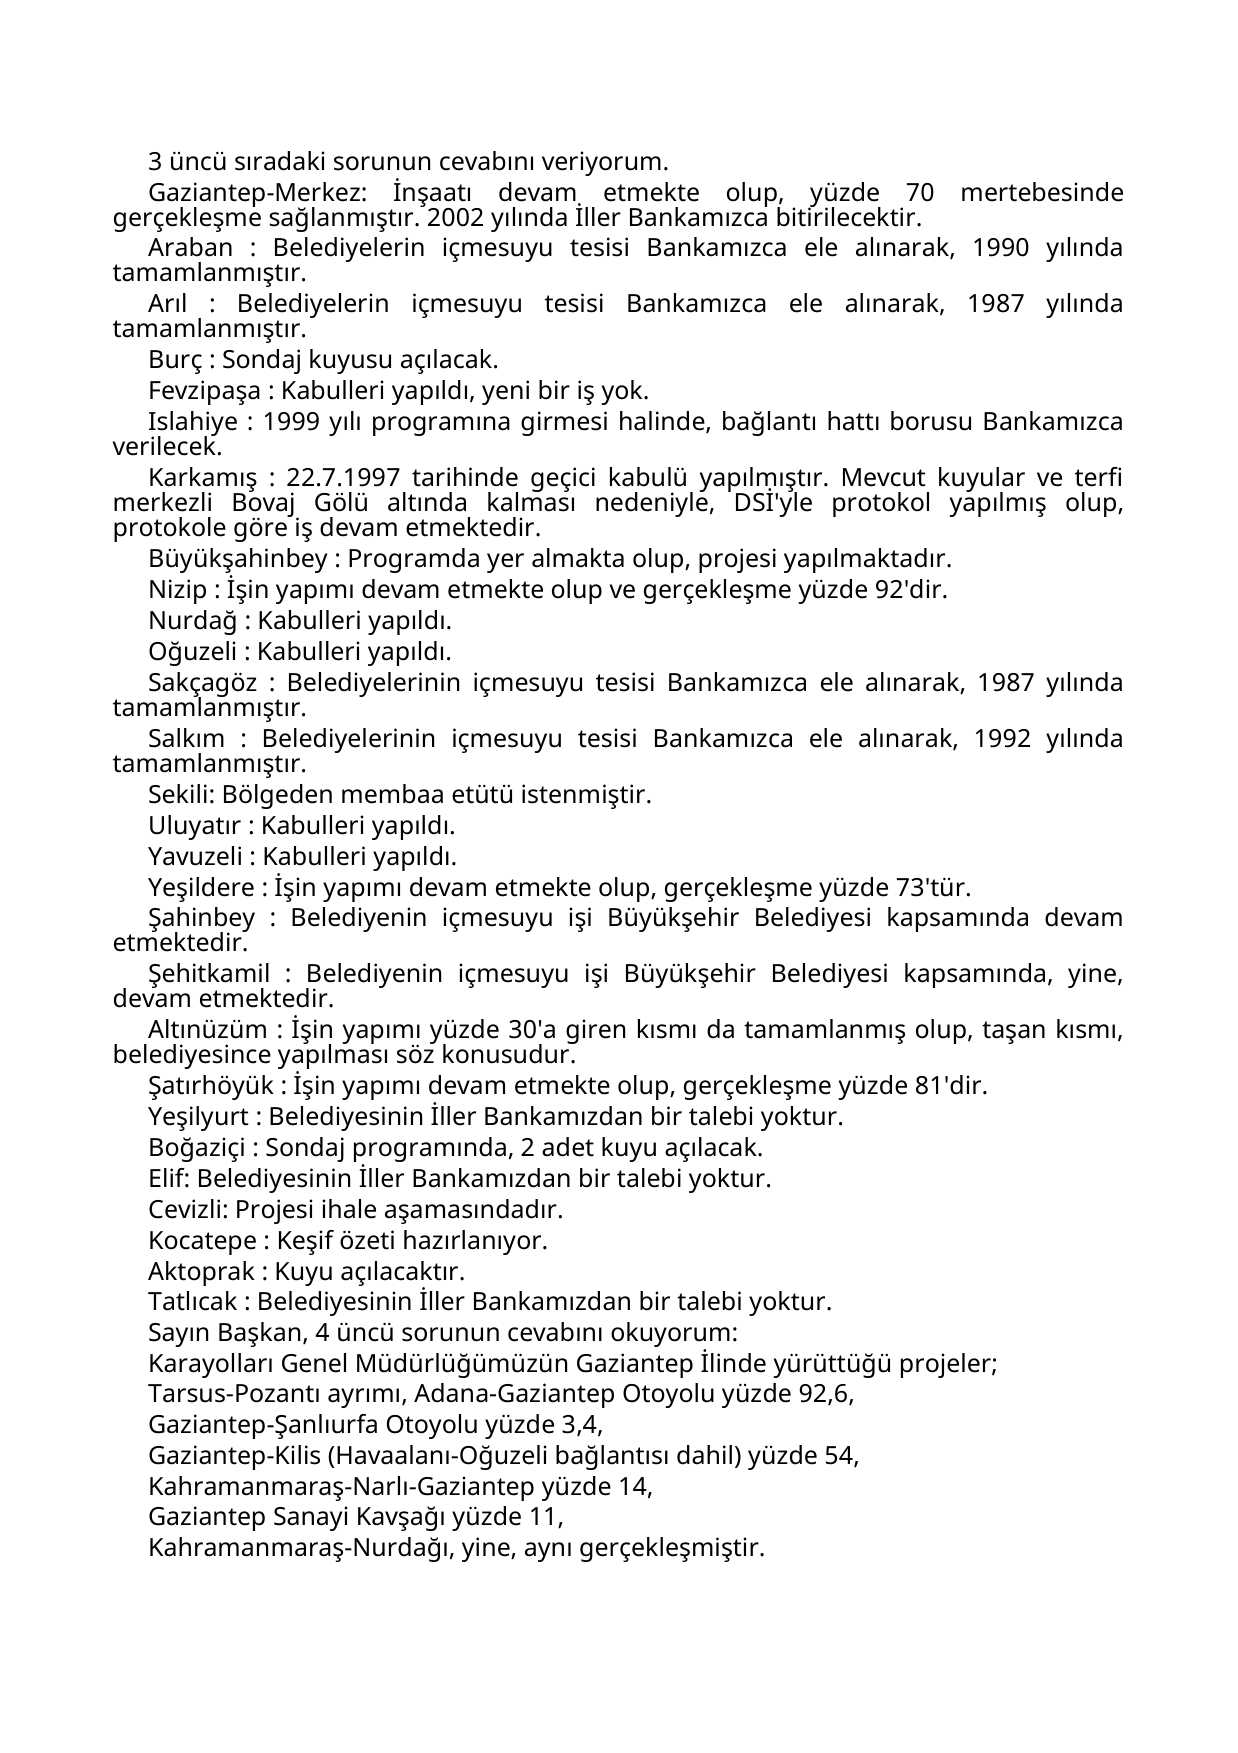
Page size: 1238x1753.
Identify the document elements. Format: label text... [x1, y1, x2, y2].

text Elif: Belediyesinin İller Bankamızdan bir talebi yoktur. [112, 1167, 1125, 1192]
text 3 üncü sıradaki sorunun cevabını veriyorum. [112, 150, 1125, 175]
text Karkamış : 22.7.1997 tarihinde geçici kabulü yapılmıştır. Mevcut kuyular ve terfi merkezli Bovaj Gölü altında kalması nedeniyle, DSİ'yle protokol yapılmış olup, protokole göre iş devam etmektedir. [112, 467, 1125, 542]
text Büyükşahinbey : Programda yer almakta olup, projesi yapılmaktadır. [112, 547, 1125, 572]
text Şatırhöyük : İşin yapımı devam etmekte olup, gerçekleşme yüzde 81'dir. [112, 1075, 1125, 1100]
text Araban : Belediyelerin içmesuyu tesisi Bankamızca ele alınarak, 1990 yılında tamamlanmıştır. [112, 237, 1125, 287]
text Altınüzüm : İşin yapımı yüzde 30'a giren kısmı da tamamlanmış olup, taşan kısmı, belediyesince yapılması söz konusudur. [112, 1019, 1125, 1069]
text Kahramanmaraş-Nurdağı, yine, aynı gerçekleşmiştir. [112, 1537, 1125, 1561]
text Uluyatır : Kabulleri yapıldı. [112, 814, 1125, 839]
text Tatlıcak : Belediyesinin İller Bankamızdan bir talebi yoktur. [112, 1291, 1125, 1316]
text Sakçagöz : Belediyelerinin içmesuyu tesisi Bankamızca ele alınarak, 1987 yılında tamamlanmıştır. [112, 671, 1125, 721]
text Arıl : Belediyelerin içmesuyu tesisi Bankamızca ele alınarak, 1987 yılında tamamlanmıştır. [112, 293, 1125, 343]
text Kocatepe : Keşif özeti hazırlanıyor. [112, 1229, 1125, 1254]
text Sayın Başkan, 4 üncü sorunun cevabını okuyorum: [112, 1322, 1125, 1346]
text Gaziantep-Merkez: İnşaatı devam etmekte olup, yüzde 70 mertebesinde gerçekleşme sağlanmıştır. 2002 yılında İller Bankamızca bitirilecektir. [112, 181, 1125, 231]
text Şahinbey : Belediyenin içmesuyu işi Büyükşehir Belediyesi kapsamında devam etmektedir. [112, 907, 1125, 957]
text Yeşildere : İşin yapımı devam etmekte olup, gerçekleşme yüzde 73'tür. [112, 876, 1125, 901]
text Sekili: Bölgeden membaa etütü istenmiştir. [112, 783, 1125, 808]
text Salkım : Belediyelerinin içmesuyu tesisi Bankamızca ele alınarak, 1992 yılında tamamlanmıştır. [112, 727, 1125, 777]
text Gaziantep Sanayi Kavşağı yüzde 11, [112, 1506, 1125, 1531]
text Kahramanmaraş-Narlı-Gaziantep yüzde 14, [112, 1475, 1125, 1500]
text Boğaziçi : Sondaj programında, 2 adet kuyu açılacak. [112, 1137, 1125, 1162]
text Cevizli: Projesi ihale aşamasındadır. [112, 1198, 1125, 1223]
text Oğuzeli : Kabulleri yapıldı. [112, 640, 1125, 665]
text Aktoprak : Kuyu açılacaktır. [112, 1260, 1125, 1285]
text Burç : Sondaj kuyusu açılacak. [112, 349, 1125, 374]
text Nurdağ : Kabulleri yapıldı. [112, 609, 1125, 634]
text Gaziantep-Kilis (Havaalanı-Oğuzeli bağlantısı dahil) yüzde 54, [112, 1444, 1125, 1469]
text Şehitkamil : Belediyenin içmesuyu işi Büyükşehir Belediyesi kapsamında, yine, devam etmektedir. [112, 963, 1125, 1013]
text Karayolları Genel Müdürlüğümüzün Gaziantep İlinde yürüttüğü projeler; [112, 1352, 1125, 1377]
text Nizip : İşin yapımı devam etmekte olup ve gerçekleşme yüzde 92'dir. [112, 578, 1125, 603]
text Tarsus-Pozantı ayrımı, Adana-Gaziantep Otoyolu yüzde 92,6, [112, 1383, 1125, 1408]
text Islahiye : 1999 yılı programına girmesi halinde, bağlantı hattı borusu Bankamızca verilecek. [112, 411, 1125, 461]
text Fevzipaşa : Kabulleri yapıldı, yeni bir iş yok. [112, 380, 1125, 405]
text Gaziantep-Şanlıurfa Otoyolu yüzde 3,4, [112, 1414, 1125, 1438]
text Yavuzeli : Kabulleri yapıldı. [112, 845, 1125, 870]
text Yeşilyurt : Belediyesinin İller Bankamızdan bir talebi yoktur. [112, 1106, 1125, 1131]
